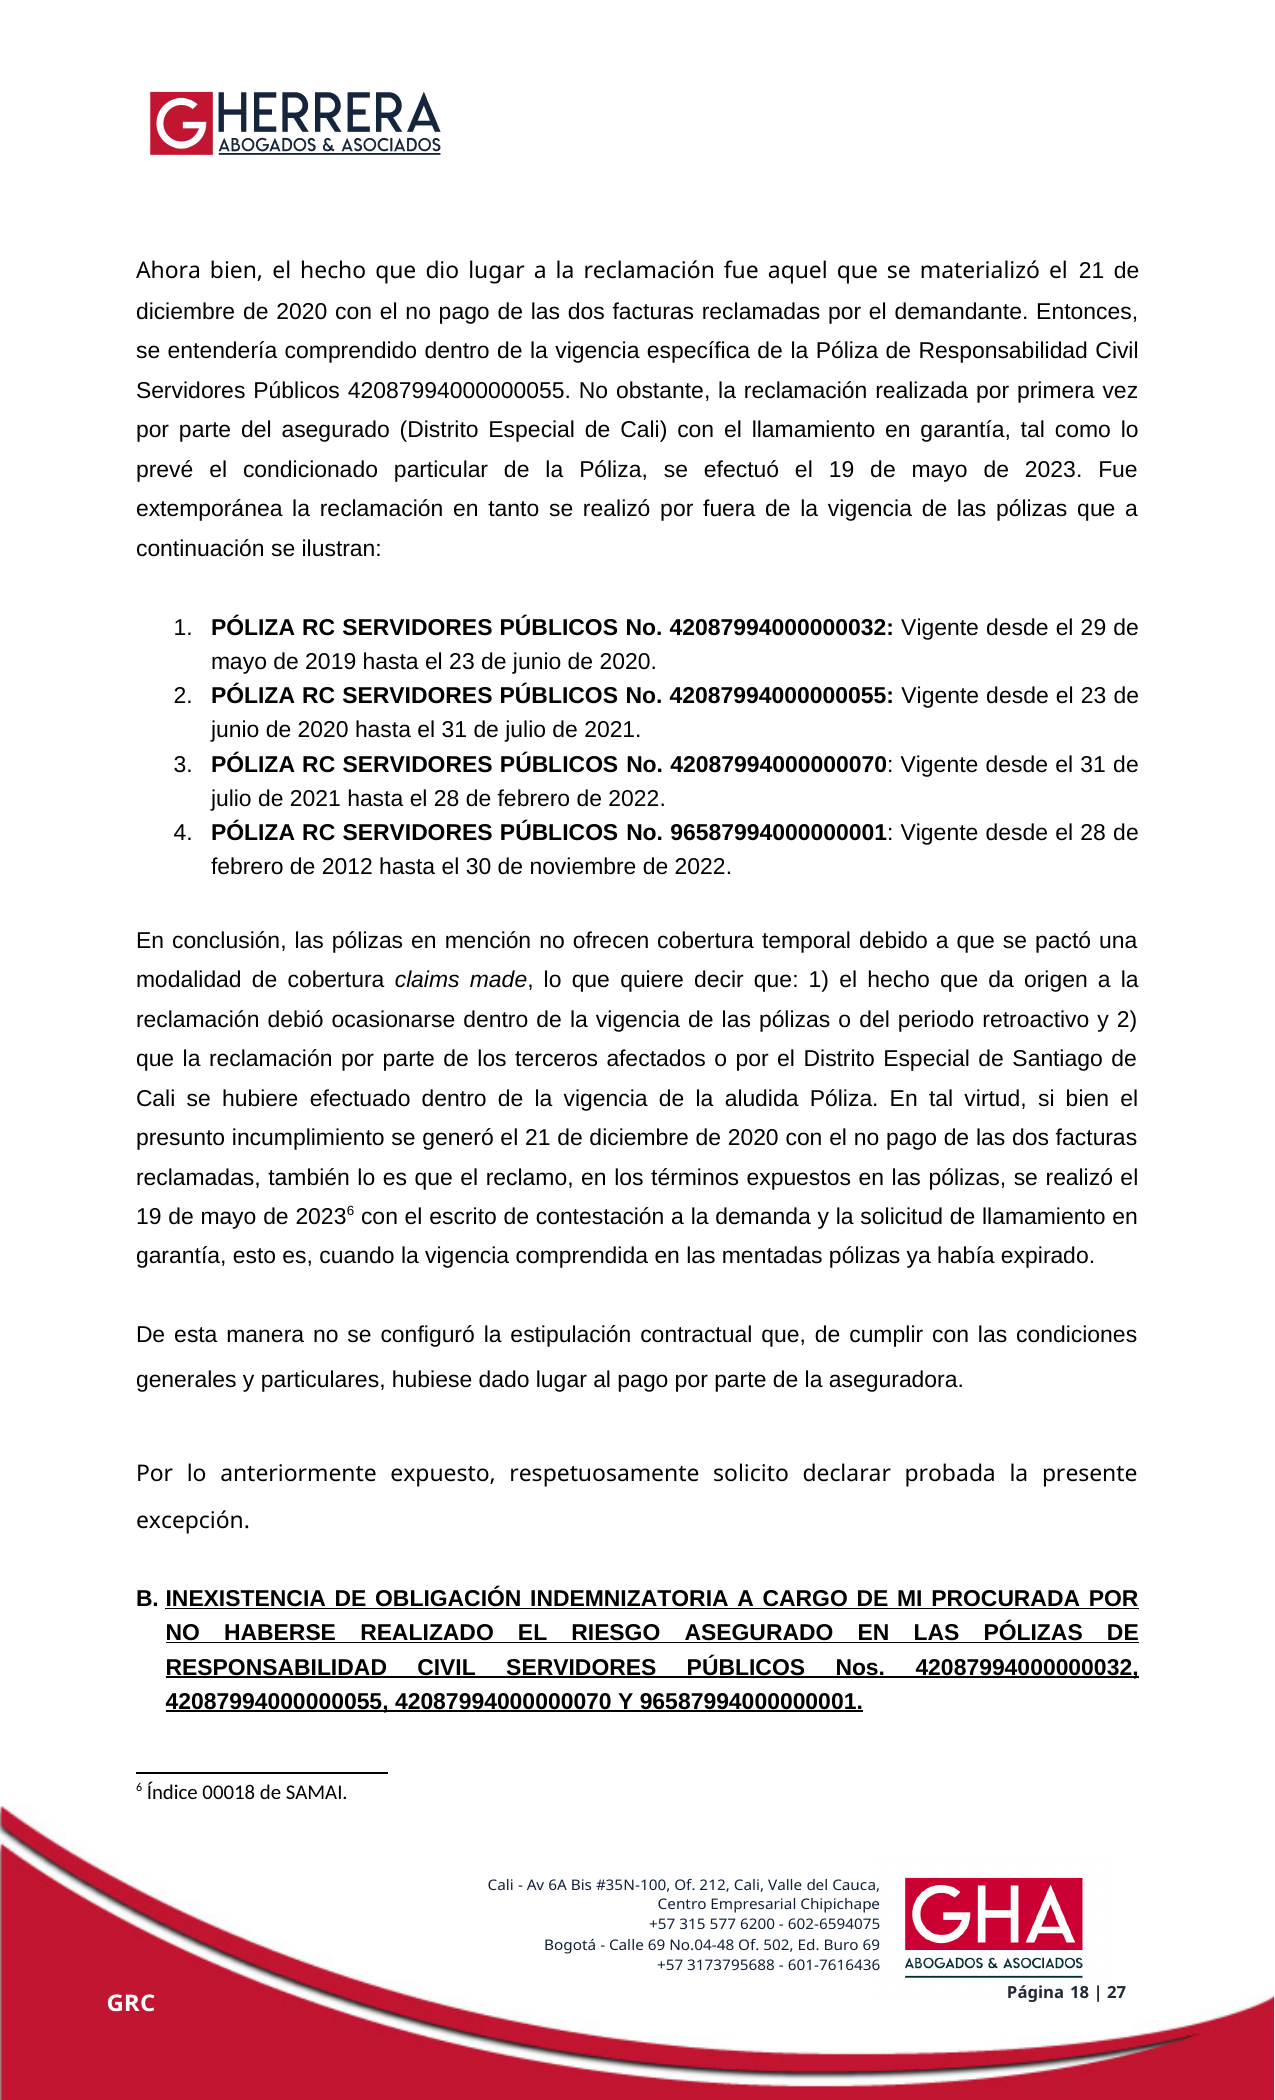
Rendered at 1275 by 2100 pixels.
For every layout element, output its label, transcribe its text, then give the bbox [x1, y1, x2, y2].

text De esta manera no se configuró la estipulación contractual que, de cumplir con las condiciones generales y particulares, hubiese dado lugar al pago por parte de la aseguradora. [136, 1321, 1139, 1395]
text En conclusión, las pólizas en mención no ofrecen cobertura temporal debido a que se pactó una modalidad de cobertura claims made, lo que quiere decir que: 1) el hecho que da origen a la reclamación debió ocasionarse dentro de la vigencia de las pólizas o del periodo retroactivo y 2) que la reclamación por parte de los terceros afectados o por el Distrito Especial de Santiago de Cali se hubiere efectuado dentro de la vigencia de la aludida Póliza. En tal virtud, si bien el presunto incumplimiento se generó el 21 de diciembre de 2020 con el no pago de las dos facturas reclamadas, también lo es que el reclamo, en los términos expuestos en las pólizas, se realizó el 19 de mayo de 2023 con el escrito de contestación a la demanda y la solicitud de llamamiento en garantía, esto es, cuando la vigencia comprendida en las mentadas pólizas ya había expirado. [136, 927, 1139, 1269]
text Por lo anteriormente expuesto, respetuosamente solicito declarar probada la presente excepción. [136, 1457, 1139, 1535]
picture [135, 75, 455, 172]
list PÓLIZA RC SERVIDORES PÚBLICOS No. 42087994000000070: Vigente desde el 31 de julio de 2021 hasta el 28 de febrero de 2022. [173, 751, 1139, 811]
text Ahora bien, el hecho que dio lugar a la reclamación fue aquel que se materializó el 21 de diciembre de 2020 con el no pago de las dos facturas reclamadas por el demandante. Entonces, se entendería comprendido dentro de la vigencia específica de la Póliza de Responsabilidad Civil Servidores Públicos 42087994000000055. No obstante, la reclamación realizada por primera vez por parte del asegurado (Distrito Especial de Cali) con el llamamiento en garantía, tal como lo prevé el condicionado particular de la Póliza, se efectuó el 19 de mayo de 2023. Fue extemporánea la reclamación en tanto se realizó por fuera de la vigencia de las pólizas que a continuación se ilustran: [136, 254, 1139, 561]
list PÓLIZA RC SERVIDORES PÚBLICOS No. 42087994000000055: Vigente desde el 23 de junio de 2020 hasta el 31 de julio de 2021. [173, 682, 1139, 743]
picture [0, 1793, 1275, 2100]
list PÓLIZA RC SERVIDORES PÚBLICOS No. 96587994000000001: Vigente desde el 28 de febrero de 2012 hasta el 30 de noviembre de 2022. [173, 819, 1139, 879]
list INEXISTENCIA DE OBLIGACIÓN INDEMNIZATORIA A CARGO DE MI PROCURADA POR NO HABERSE REALIZADO EL RIESGO ASEGURADO EN LAS PÓLIZAS DE RESPONSABILIDAD CIVIL SERVIDORES PÚBLICOS Nos. 42087994000000032, 42087994000000055, 42087994000000070 Y 96587994000000001. [136, 1585, 1139, 1714]
list PÓLIZA RC SERVIDORES PÚBLICOS No. 42087994000000032: Vigente desde el 29 de mayo de 2019 hasta el 23 de junio de 2020. [173, 614, 1139, 674]
